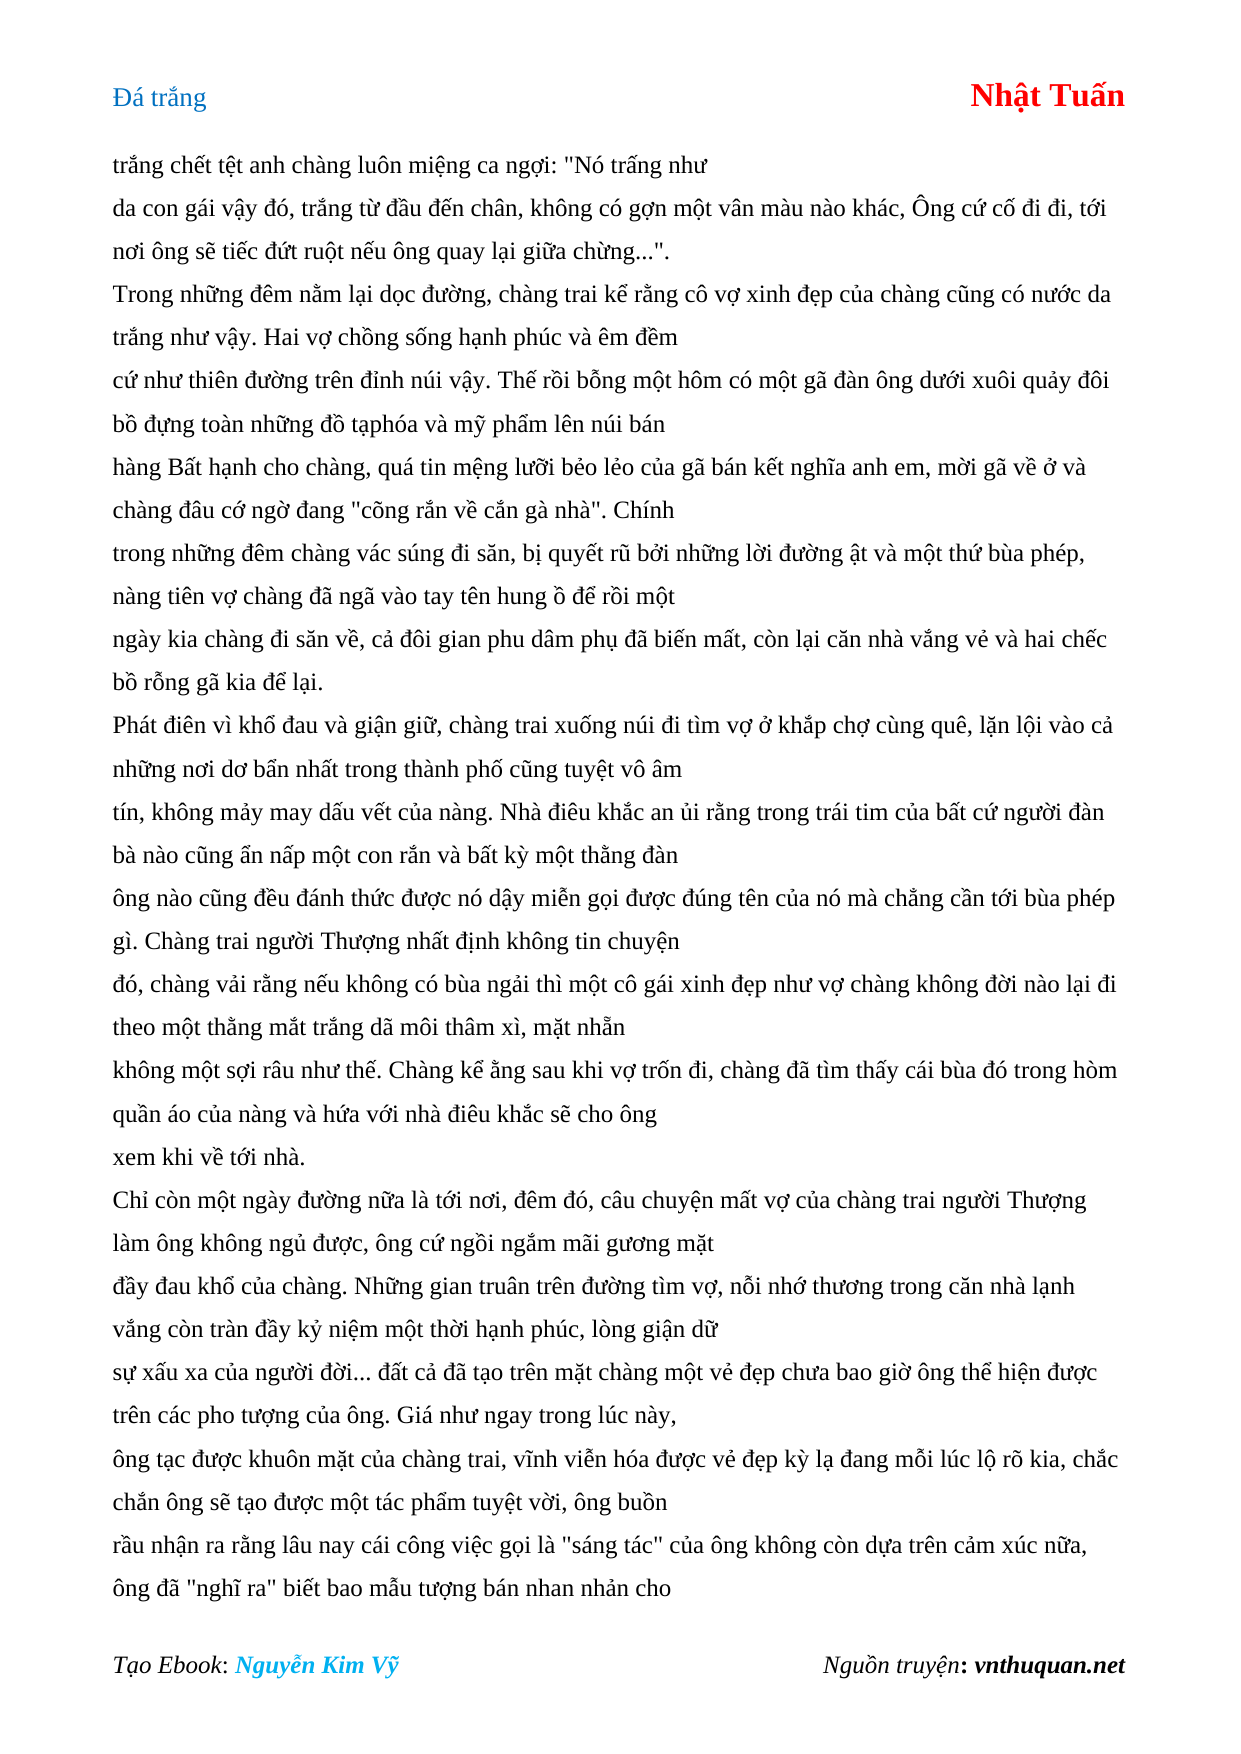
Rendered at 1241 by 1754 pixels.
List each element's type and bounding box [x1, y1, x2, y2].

text [112, 150, 1128, 1602]
